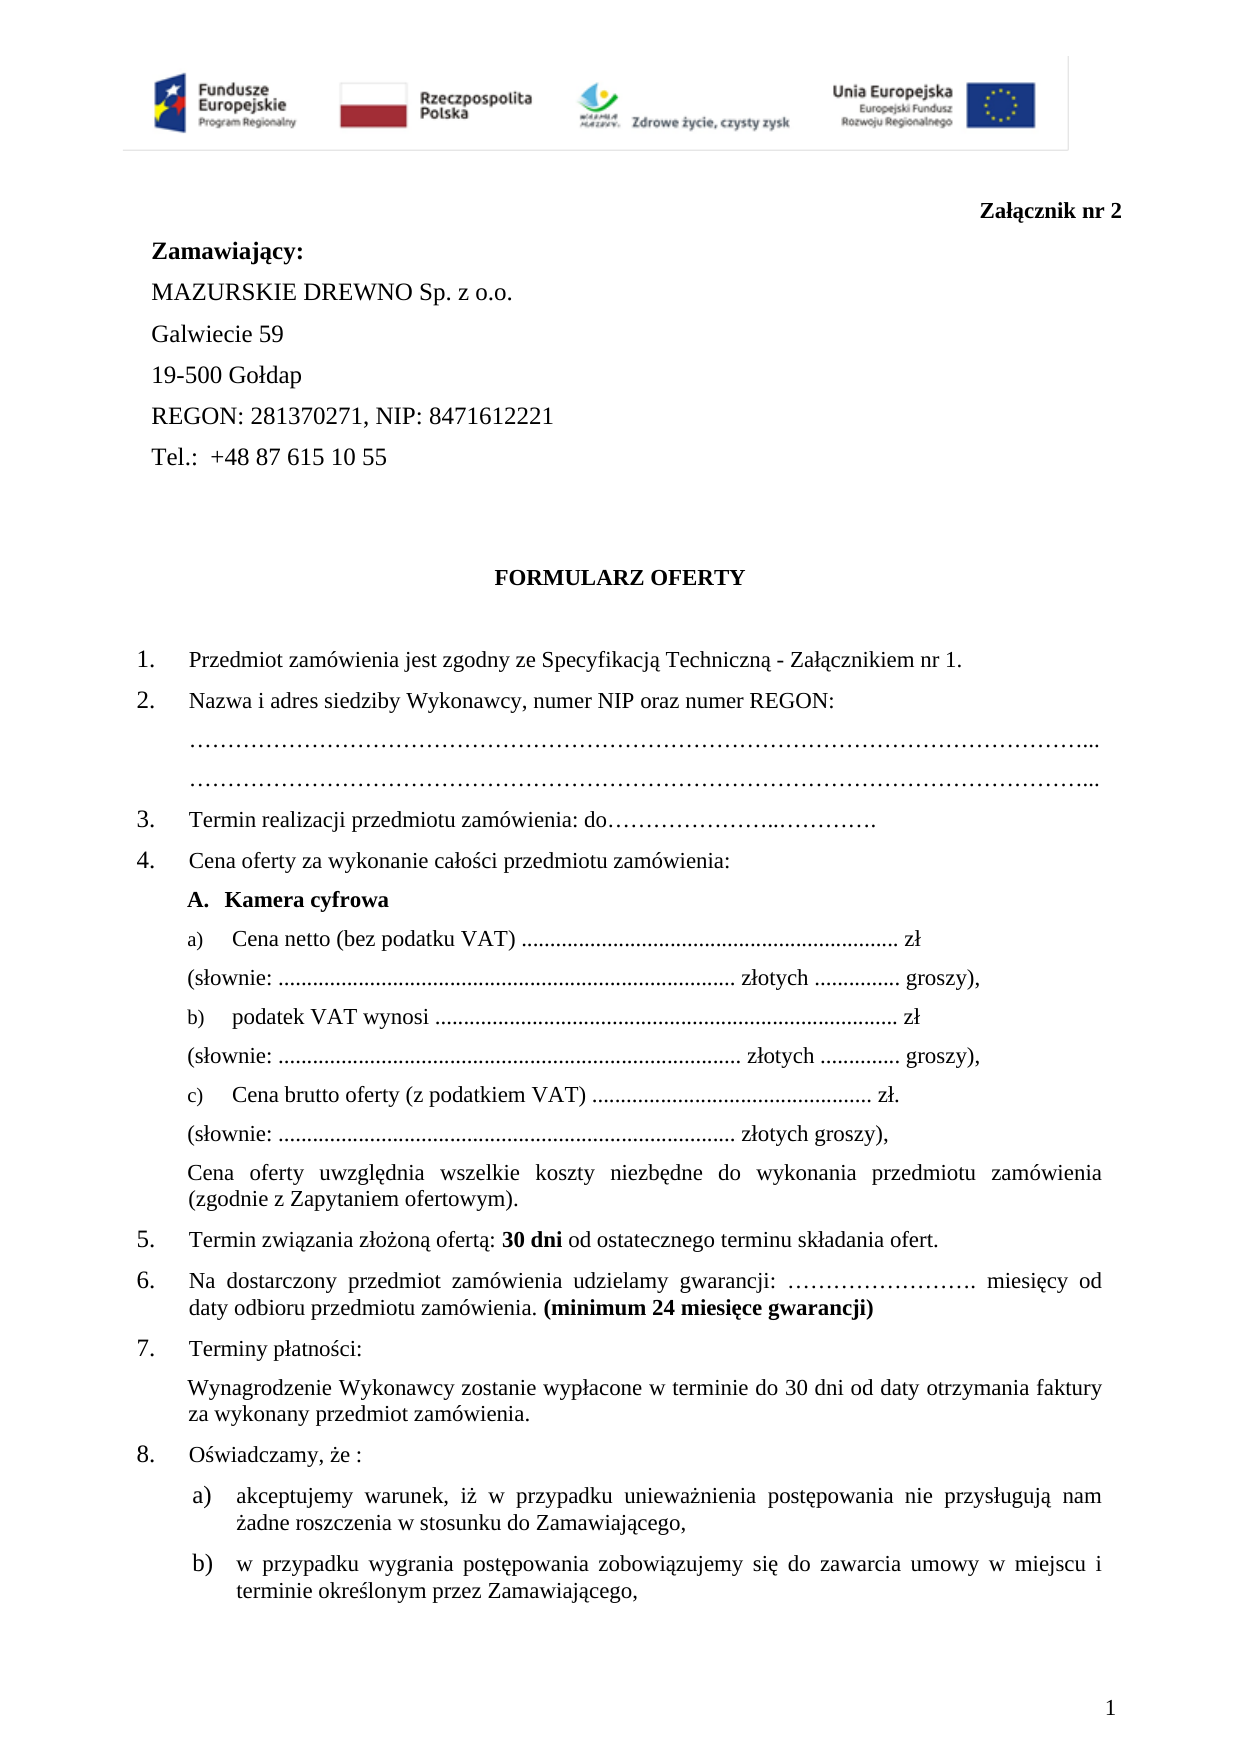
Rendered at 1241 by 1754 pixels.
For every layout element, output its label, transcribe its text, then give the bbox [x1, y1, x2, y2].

list Cena oferty za wykonanie całości przedmiotu zamówienia: [136, 845, 1103, 874]
text Cena oferty uwzględnia wszelkie koszty niezbędne do wykonania przedmiotu zamówienia (zgodnie z Zapytaniem ofertowym). [187, 1158, 1103, 1211]
text (słownie: ................................................................................. złotych .............. groszy), [187, 1042, 1103, 1068]
list Przedmiot zamówienia jest zgodny ze Specyfikacją Techniczną - Załącznikiem nr 1. [136, 644, 1103, 673]
picture [122, 56, 1070, 152]
text MAZURSKIE DREWNO Sp. z o.o. [151, 277, 1122, 306]
list Oświadczamy, że : [136, 1439, 1103, 1468]
text Galwiecie 59 [151, 319, 1122, 347]
text Załącznik nr 2 [118, 197, 1122, 224]
text Wynagrodzenie Wykonawcy zostanie wypłacone w terminie do 30 dni od daty otrzymania faktury za wykonany przedmiot zamówienia. [187, 1374, 1103, 1427]
text (słownie: ................................................................................ złotych groszy), [187, 1120, 977, 1146]
text Tel.: +48 87 615 10 55 [151, 442, 1122, 471]
list w przypadku wygrania postępowania zobowiązujemy się do zawarcia umowy w miejscu i terminie określonym przez Zamawiającego, [192, 1548, 1103, 1603]
list Na dostarczony przedmiot zamówienia udzielamy gwarancji: ……………………. miesięcy od daty odbioru przedmiotu zamówienia. (minimum 24 miesięce gwarancji) [136, 1265, 1103, 1320]
text 19-500 Gołdap [151, 360, 1122, 389]
text ………………………………………………………………………………………………………... [189, 726, 1103, 753]
list Termin związania złożoną ofertą: 30 dni od ostatecznego terminu składania ofert. [136, 1224, 1103, 1252]
list Kamera cyfrowa [187, 887, 1122, 913]
list Cena brutto oferty (z podatkiem VAT) ................................................. zł. [187, 1081, 1103, 1107]
text ………………………………………………………………………………………………………... [189, 765, 1103, 792]
list Terminy płatności: [136, 1333, 1103, 1361]
list Nazwa i adres siedziby Wykonawcy, numer NIP oraz numer REGON: [136, 685, 1103, 714]
text FORMULARZ OFERTY [118, 564, 1122, 590]
list Cena netto (bez podatku VAT) .................................................................. zł [187, 925, 1103, 952]
list podatek VAT wynosi ................................................................................. zł [187, 1003, 1103, 1029]
list Termin realizacji przedmiotu zamówienia: do…………………..…………. [136, 804, 1103, 833]
text (słownie: ................................................................................ złotych ............... groszy), [187, 964, 1103, 991]
text Zamawiający: [151, 236, 1122, 265]
list akceptujemy warunek, iż w przypadku unieważnienia postępowania nie przysługują nam żadne roszczenia w stosunku do Zamawiającego, [192, 1480, 1103, 1535]
text REGON: 281370271, NIP: 8471612221 [151, 401, 1122, 430]
